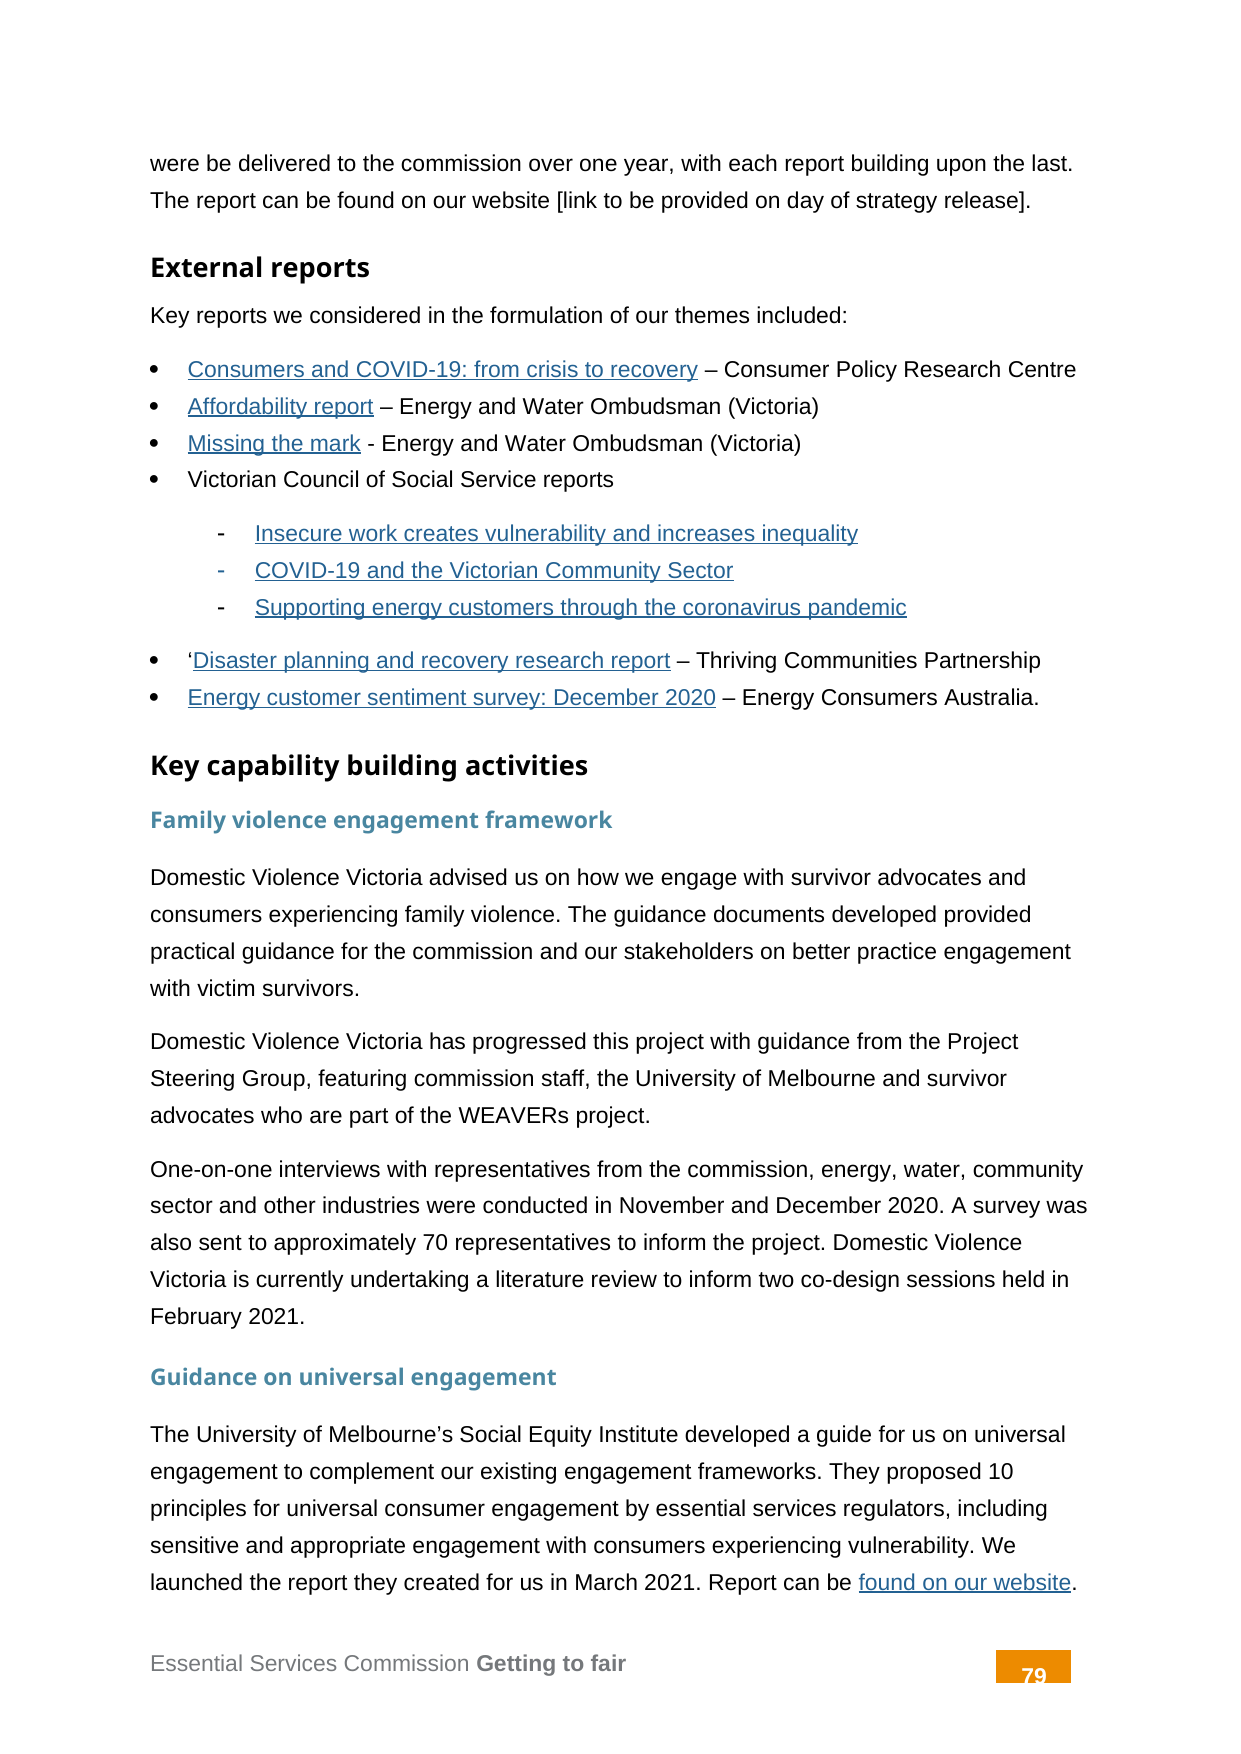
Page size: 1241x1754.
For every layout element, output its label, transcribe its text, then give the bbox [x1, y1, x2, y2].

list Victorian Council of Social Service reports [150, 466, 1090, 493]
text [150, 150, 1090, 213]
list COVID-19 and the Victorian Community Sector [217, 557, 1090, 583]
list Missing the mark - Energy and Water Ombudsman (Victoria) [150, 429, 1090, 456]
text One-on-one interviews with representatives from the commission, energy, water, community sector and other industries were conducted in November and December 2020. A survey was also sent to approximately 70 representatives to inform the project. Domestic Violence Victoria is currently undertaking a literature review to inform two co-design sessions held in February 2021. [150, 1156, 1090, 1329]
list ‘Disaster planning and recovery research report – Thriving Communities Partnership [150, 647, 1090, 674]
subtitle Guidance on universal engagement [150, 1361, 1090, 1392]
text Key reports we considered in the formulation of our themes included: [150, 302, 1090, 329]
list Insecure work creates vulnerability and increases inequality [217, 520, 1090, 546]
text The University of Melbourne’s Social Equity Institute developed a guide for us on universal engagement to complement our existing engagement frameworks. They proposed 10 principles for universal consumer engagement by essential services regulators, including sensitive and appropriate engagement with consumers experiencing vulnerability. We launched the report they created for us in March 2021. Report can be found on our website. [150, 1421, 1090, 1595]
list Consumers and COVID-19: from crisis to recovery – Consumer Policy Research Centre [150, 356, 1090, 382]
subtitle Key capability building activities [150, 746, 1090, 783]
list Energy customer sentiment survey: December 2020 – Energy Consumers Australia. [150, 684, 1090, 711]
text Domestic Violence Victoria advised us on how we engage with survivor advocates and consumers experiencing family violence. The guidance documents developed provided practical guidance for the commission and our stakeholders on better practice engagement with victim survivors. [150, 864, 1090, 1001]
subtitle External reports [150, 249, 1090, 286]
text Domestic Violence Victoria has progressed this project with guidance from the Project Steering Group, featuring commission staff, the University of Melbourne and survivor advocates who are part of the WEAVERs project. [150, 1028, 1090, 1128]
subtitle Family violence engagement framework [150, 804, 1090, 835]
list Supporting energy customers through the coronavirus pandemic [217, 594, 1090, 620]
list Affordability report – Energy and Water Ombudsman (Victoria) [150, 393, 1090, 419]
